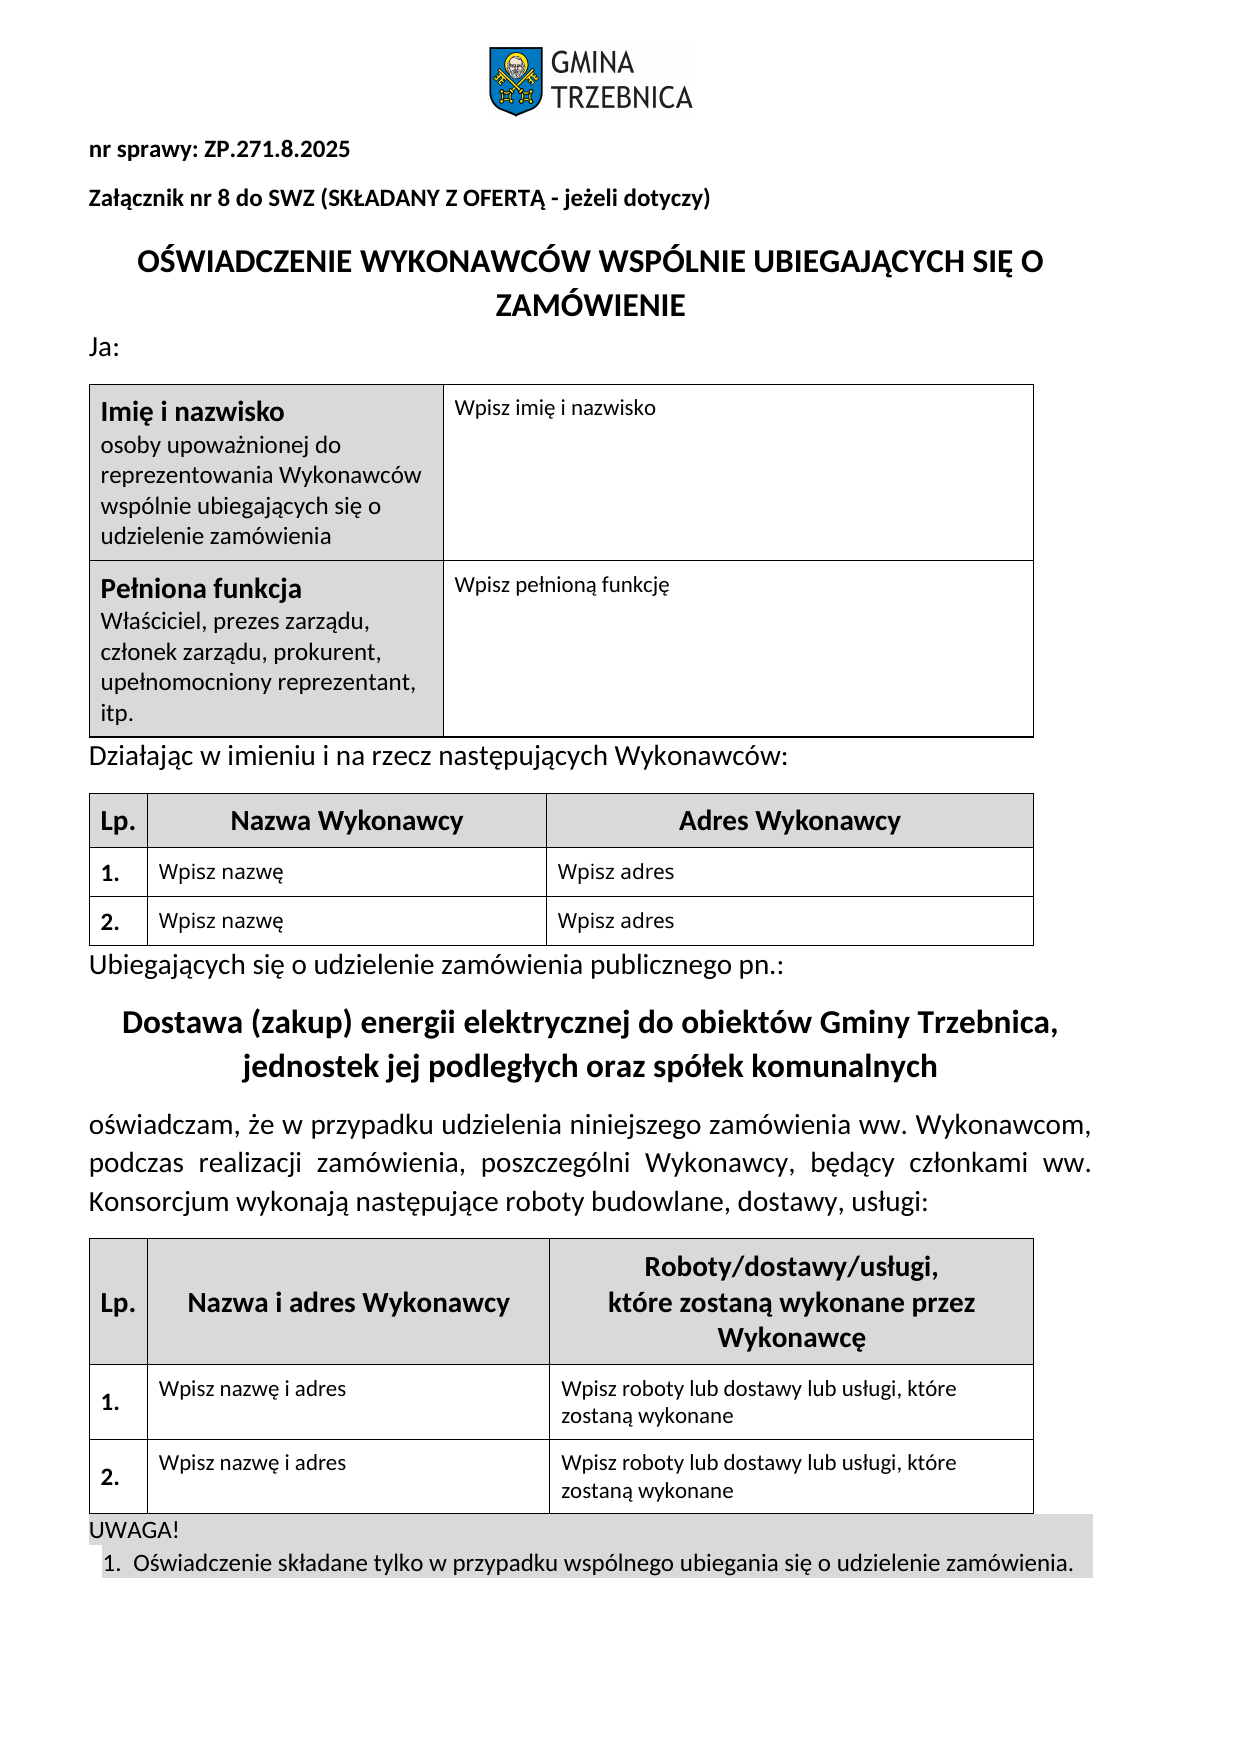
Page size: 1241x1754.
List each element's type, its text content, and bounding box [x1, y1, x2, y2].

table_header Lp. [90, 794, 147, 847]
text Ubiegających się o udzielenie zamówienia publicznego pn.: [89, 946, 1093, 982]
subtitle OŚWIADCZENIE WYKONAWCÓW WSPÓLNIE UBIEGAJĄCYCH SIĘ O ZAMÓWIENIE [89, 240, 1093, 325]
picture [486, 44, 695, 120]
table_cell 1. [90, 848, 147, 896]
table_header Nazwa i adres Wykonawcy [148, 1239, 549, 1364]
text Ja: [89, 328, 1093, 364]
text Działając w imieniu i na rzecz następujących Wykonawców: [89, 737, 1093, 773]
text UWAGA! [89, 1514, 1093, 1545]
table_header Imię i nazwisko osoby upoważnionej do reprezentowania Wykonawców wspólnie ubiegających się o udzielenie zamówienia [90, 385, 443, 560]
text Załącznik nr 8 do SWZ (SKŁADANY Z OFERTĄ - jeżeli dotyczy) [89, 182, 1093, 213]
table_cell 2. [90, 897, 147, 945]
text nr sprawy: ZP.271.8.2025 [89, 133, 1093, 163]
table_cell Pełniona funkcja Właściciel, prezes zarządu, członek zarządu, prokurent, upełnomocniony reprezentant, itp. [90, 561, 443, 736]
table_header Lp. [90, 1239, 147, 1364]
table_cell 2. [90, 1440, 147, 1513]
text Dostawa (zakup) energii elektrycznej do obiektów Gminy Trzebnica, jednostek jej podległych oraz spółek komunalnych [89, 1002, 1093, 1086]
table_header Roboty/dostawy/usługi, które zostaną wykonane przez Wykonawcę [550, 1239, 1033, 1364]
table_cell 1. [90, 1365, 147, 1438]
list Oświadczenie składane tylko w przypadku wspólnego ubiegania się o udzielenie zamówienia. [102, 1547, 1093, 1578]
table_header Adres Wykonawcy [547, 794, 1033, 847]
text oświadczam, że w przypadku udzielenia niniejszego zamówienia ww. Wykonawcom, podczas realizacji zamówienia, poszczególni Wykonawcy, będący członkami ww. Konsorcjum wykonają następujące roboty budowlane, dostawy, usługi: [89, 1106, 1093, 1219]
table_header Nazwa Wykonawcy [148, 794, 546, 847]
